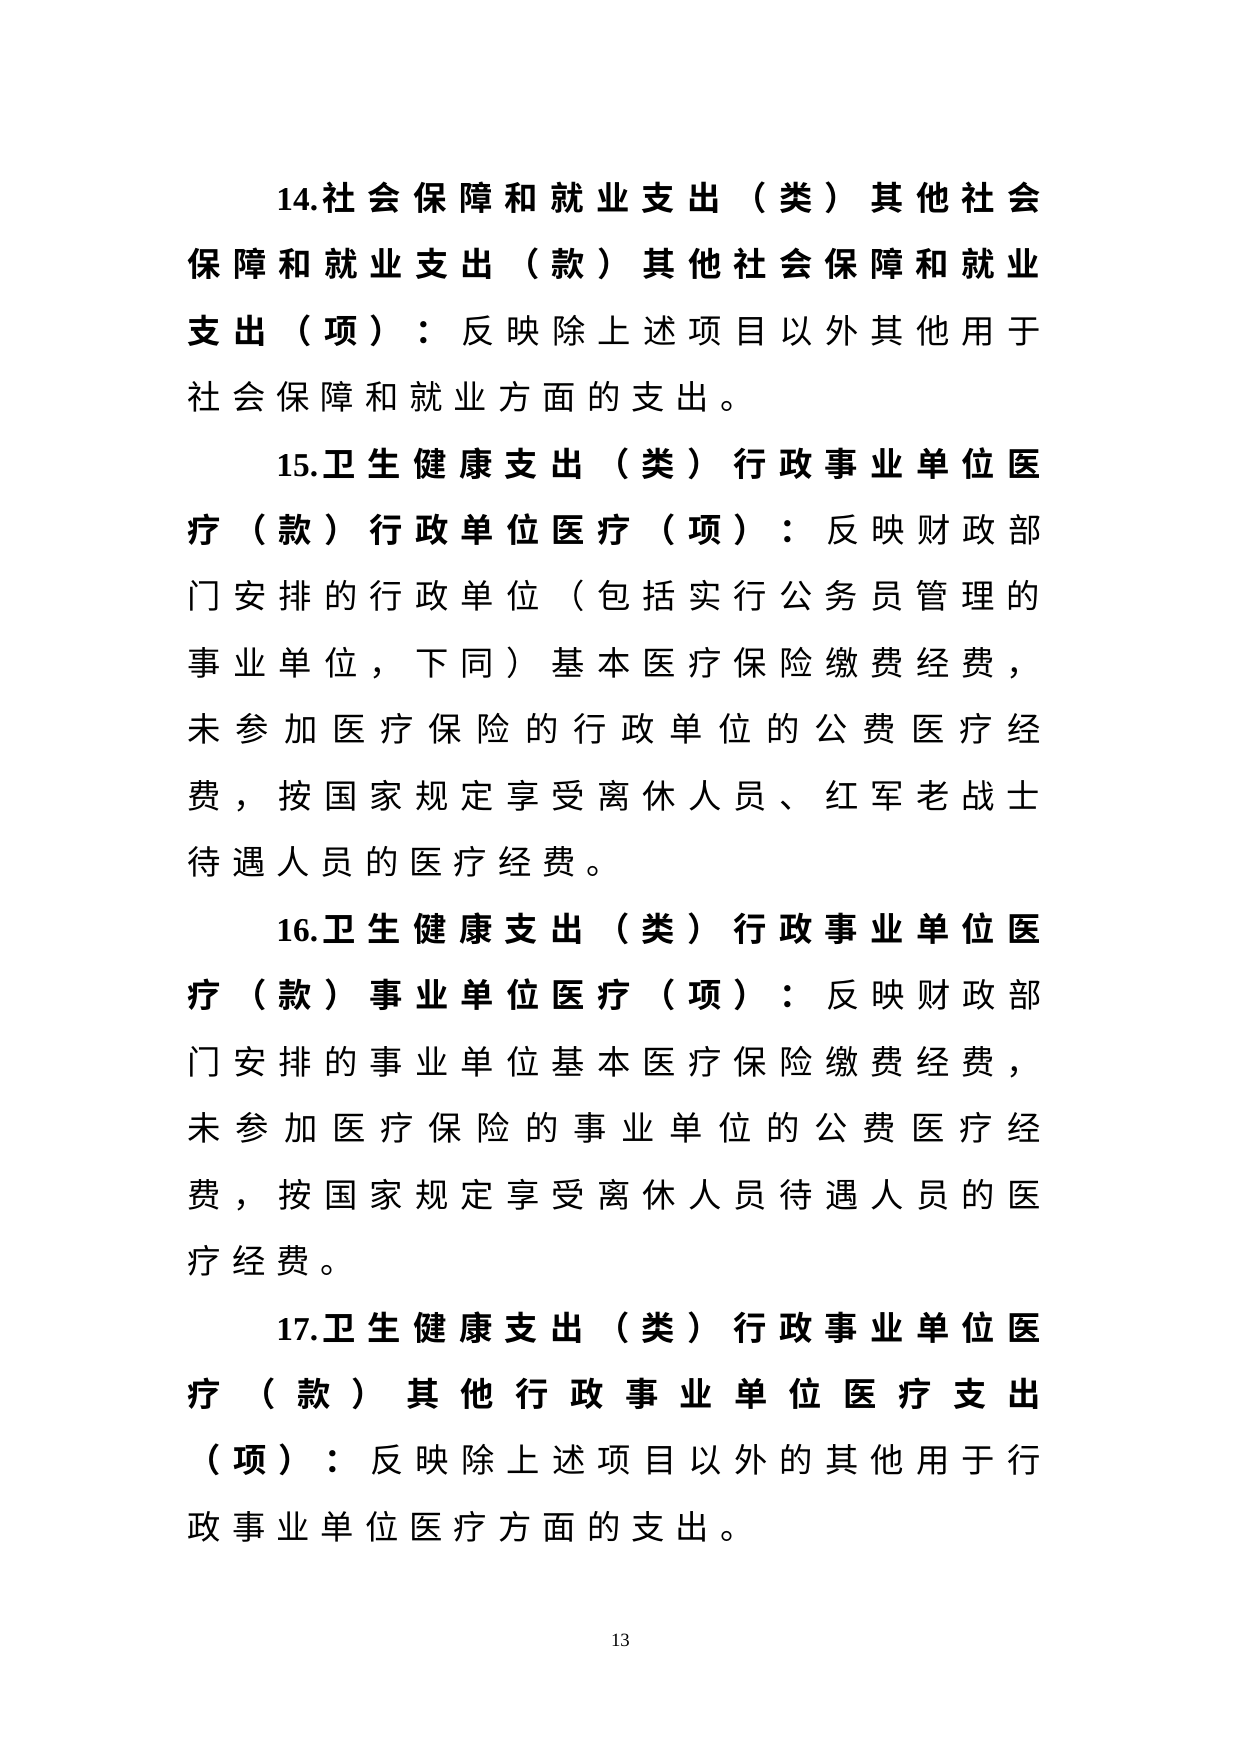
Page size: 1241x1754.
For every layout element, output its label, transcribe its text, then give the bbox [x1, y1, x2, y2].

text 16.卫生健康支出（类）行政事业单位医疗（款）事业单位医疗（项）：反映财政部门安排的事业单位基本医疗保险缴费经费，未参加医疗保险的事业单位的公费医疗经费，按国家规定享受离休人员待遇人员的医疗经费。 [187, 893, 1053, 1292]
text 15.卫生健康支出（类）行政事业单位医疗（款）行政单位医疗（项）：反映财政部门安排的行政单位（包括实行公务员管理的事业单位，下同）基本医疗保险缴费经费，未参加医疗保险的行政单位的公费医疗经费，按国家规定享受离休人员、红军老战士待遇人员的医疗经费。 [187, 428, 1053, 893]
text 14.社会保障和就业支出（类）其他社会保障和就业支出（款）其他社会保障和就业支出（项）：反映除上述项目以外其他用于社会保障和就业方面的支出。 [187, 162, 1053, 428]
text 17.卫生健康支出（类）行政事业单位医疗（款）其他行政事业单位医疗支出（项）：反映除上述项目以外的其他用于行政事业单位医疗方面的支出。 [187, 1292, 1053, 1558]
